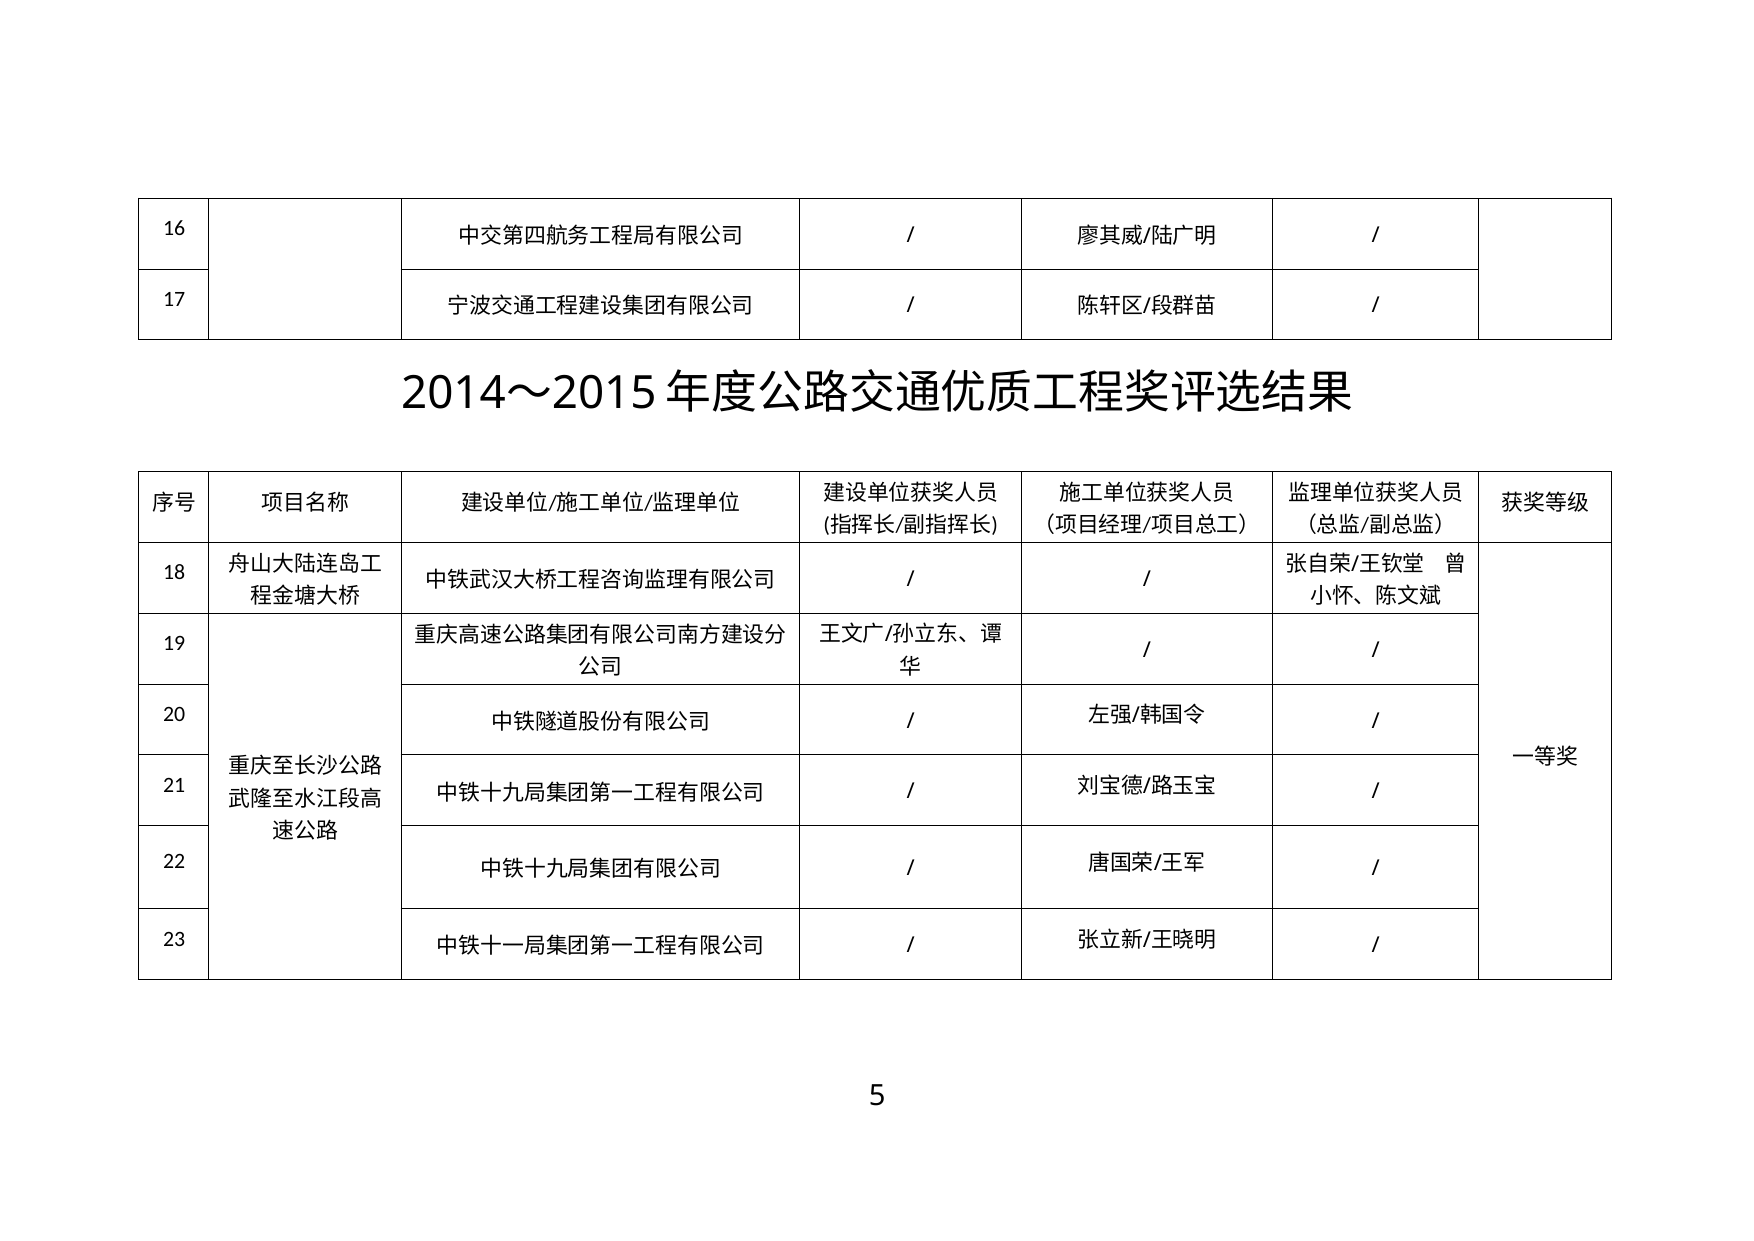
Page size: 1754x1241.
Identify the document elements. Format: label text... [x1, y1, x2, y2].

table_cell 中铁武汉大桥工程咨询监理有限公司 [402, 543, 799, 613]
table_cell 22 [139, 826, 208, 908]
table_cell 陈轩区/段群苗 [1022, 270, 1272, 339]
table_cell 16 [139, 199, 208, 268]
table_header 序号 [139, 472, 208, 542]
table_cell 23 [139, 909, 208, 979]
table_cell / [1273, 685, 1478, 754]
text 2014～2015年度公路交通优质工程奖评选结果 [150, 340, 1604, 438]
table_cell 一等奖 [1479, 543, 1611, 979]
table_cell / [800, 543, 1021, 613]
table_header 项目名称 [209, 472, 401, 542]
table_cell 舟山大陆连岛工程金塘大桥 [209, 543, 401, 613]
table_cell / [1022, 543, 1272, 613]
table_cell 18 [139, 543, 208, 613]
table_cell 廖其威/陆广明 [1022, 199, 1272, 268]
table_cell / [800, 199, 1021, 268]
table_cell 刘宝德/路玉宝 [1022, 755, 1272, 825]
table_cell 左强/韩国令 [1022, 685, 1272, 754]
table_header 监理单位获奖人员 （总监/副总监） [1273, 472, 1478, 542]
table_header 建设单位获奖人员(指挥长/副指挥长) [800, 472, 1021, 542]
table_cell 19 [139, 614, 208, 683]
table_cell / [1273, 826, 1478, 908]
table_cell / [800, 270, 1021, 339]
table_cell / [1273, 755, 1478, 825]
table_cell / [1273, 270, 1478, 339]
table_cell 张立新/王晓明 [1022, 909, 1272, 979]
table_cell 17 [139, 270, 208, 339]
table_cell / [800, 909, 1021, 979]
table_cell 王文广/孙立东、谭华 [800, 614, 1021, 683]
table_cell / [1273, 614, 1478, 683]
table_cell 中交第四航务工程局有限公司 [402, 199, 799, 268]
table_cell / [800, 685, 1021, 754]
table_cell 重庆高速公路集团有限公司南方建设分公司 [402, 614, 799, 683]
table_header 施工单位获奖人员 （项目经理/项目总工） [1022, 472, 1272, 542]
table_cell / [1273, 199, 1478, 268]
table_cell 宁波交通工程建设集团有限公司 [402, 270, 799, 339]
table_cell 重庆至长沙公路武隆至水江段高速公路 [209, 614, 401, 979]
table_cell 张自荣/王钦堂 曾小怀、陈文斌 [1273, 543, 1478, 613]
table_cell / [1273, 909, 1478, 979]
table_cell 中铁十九局集团第一工程有限公司 [402, 755, 799, 825]
table_header 获奖等级 [1479, 472, 1611, 542]
table_header 建设单位/施工单位/监理单位 [402, 472, 799, 542]
table_cell / [1022, 614, 1272, 683]
table_cell / [800, 826, 1021, 908]
table_cell 中铁十九局集团有限公司 [402, 826, 799, 908]
table_cell 唐国荣/王军 [1022, 826, 1272, 908]
table_cell 中铁隧道股份有限公司 [402, 685, 799, 754]
table_cell 21 [139, 755, 208, 825]
table_cell 20 [139, 685, 208, 754]
table_cell / [800, 755, 1021, 825]
table_cell 中铁十一局集团第一工程有限公司 [402, 909, 799, 979]
